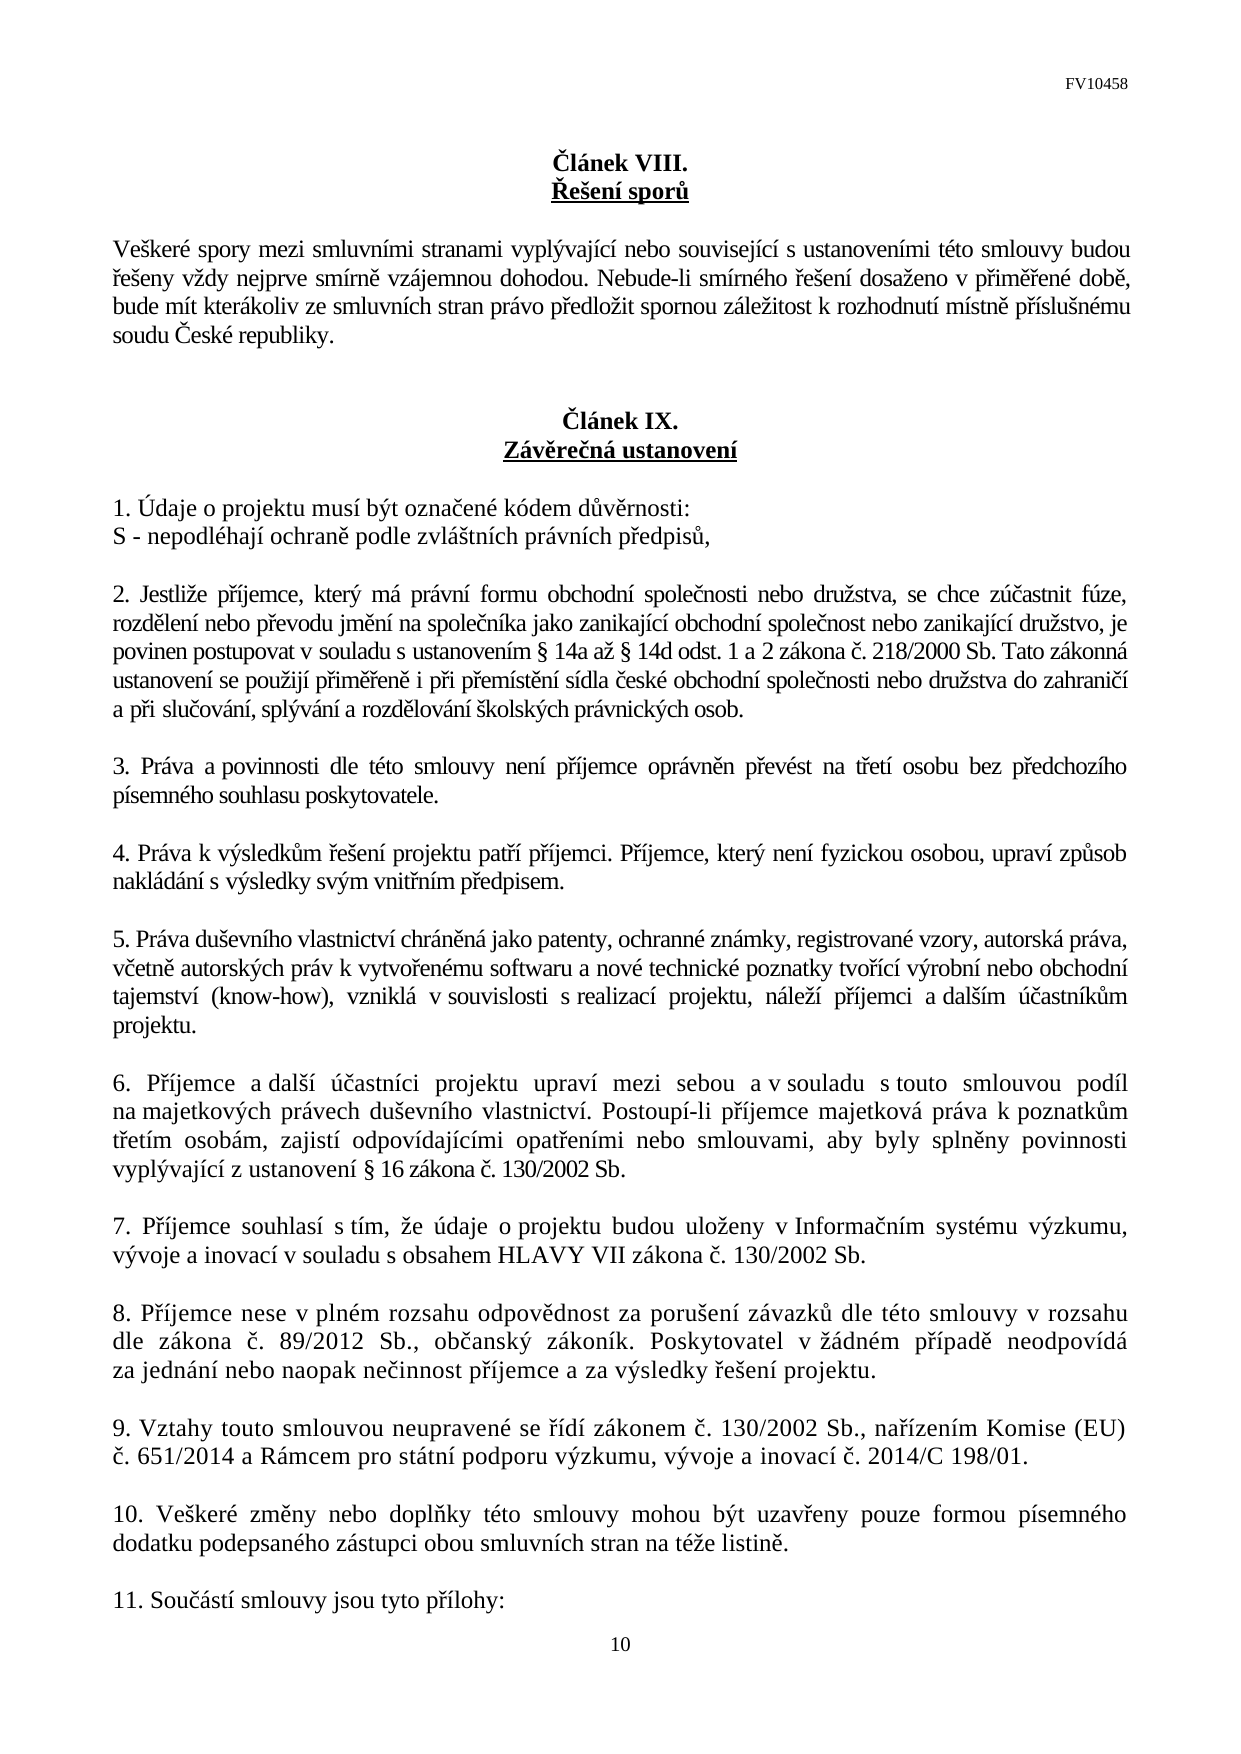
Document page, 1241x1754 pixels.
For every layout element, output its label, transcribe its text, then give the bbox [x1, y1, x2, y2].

text 4. Práva k výsledkům řešení projektu patří příjemci. Příjemce, který není fyzickou osobou, upraví způsob nakládání s výsledky svým vnitřním předpisem. [112, 838, 1128, 895]
text 3. Práva a povinnosti dle této smlouvy není příjemce oprávněn převést na třetí osobu bez předchozího písemného souhlasu poskytovatele. [112, 751, 1128, 809]
text 10. Veškeré změny nebo doplňky této smlouvy mohou být uzavřeny pouze formou písemného dodatku podepsaného zástupci obou smluvních stran na téže listině. [112, 1499, 1128, 1556]
text 7. Příjemce souhlasí s tím, že údaje o projektu budou uloženy v Informačním systému výzkumu, vývoje a inovací v souladu s obsahem HLAVY VII zákona č. 130/2002 Sb. [112, 1211, 1128, 1269]
text Závěrečná ustanovení [112, 435, 1128, 464]
text 5. Práva duševního vlastnictví chráněná jako patenty, ochranné známky, registrované vzory, autorská práva, včetně autorských práv k vytvořenému softwaru a nové technické poznatky tvořící výrobní nebo obchodní tajemství (know-how), vzniklá v souvislosti s realizací projektu, náleží příjemci a dalším účastníkům projektu. [112, 924, 1128, 1039]
text 6. Příjemce a další účastníci projektu upraví mezi sebou a v souladu s touto smlouvou podíl na majetkových právech duševního vlastnictví. Postoupí-li příjemce majetková práva k poznatkům třetím osobám, zajistí odpovídajícími opatřeními nebo smlouvami, aby byly splněny povinnosti vyplývající z ustanovení § 16 zákona č. 130/2002 Sb. [112, 1068, 1128, 1183]
subtitle Řešení sporů [112, 176, 1128, 205]
text 2. Jestliže příjemce, který má právní formu obchodní společnosti nebo družstva, se chce zúčastnit fúze, rozdělení nebo převodu jmění na společníka jako zanikající obchodní společnost nebo zanikající družstvo, je povinen postupovat v souladu s ustanovením § 14a až § 14d odst. 1 a 2 zákona č. 218/2000 Sb. Tato zákonná ustanovení se použijí přiměřeně i při přemístění sídla české obchodní společnosti nebo družstva do zahraničí a při slučování, splývání a rozdělování školských právnických osob. [112, 579, 1128, 723]
text Článek IX. [112, 406, 1128, 435]
text S - nepodléhají ochraně podle zvláštních právních předpisů, [112, 521, 1128, 550]
text 9. Vztahy touto smlouvou neupravené se řídí zákonem č. 130/2002 Sb., nařízením Komise (EU) č. 651/2014 a Rámcem pro státní podporu výzkumu, vývoje a inovací č. 2014/C 198/01. [112, 1413, 1128, 1470]
text Článek VIII. [112, 148, 1128, 176]
text 11. Součástí smlouvy jsou tyto přílohy: [112, 1585, 1128, 1614]
text 8. Příjemce nese v plném rozsahu odpovědnost za porušení závazků dle této smlouvy v rozsahu dle zákona č. 89/2012 Sb., občanský zákoník. Poskytovatel v žádném případě neodpovídá za jednání nebo naopak nečinnost příjemce a za výsledky řešení projektu. [112, 1298, 1128, 1384]
text 1. Údaje o projektu musí být označené kódem důvěrnosti: [112, 493, 1128, 521]
text Veškeré spory mezi smluvními stranami vyplývající nebo související s ustanoveními této smlouvy budou řešeny vždy nejprve smírně vzájemnou dohodou. Nebude-li smírného řešení dosaženo v přiměřené době, bude mít kterákoliv ze smluvních stran právo předložit spornou záležitost k rozhodnutí místně příslušnému soudu České republiky. [112, 234, 1131, 349]
